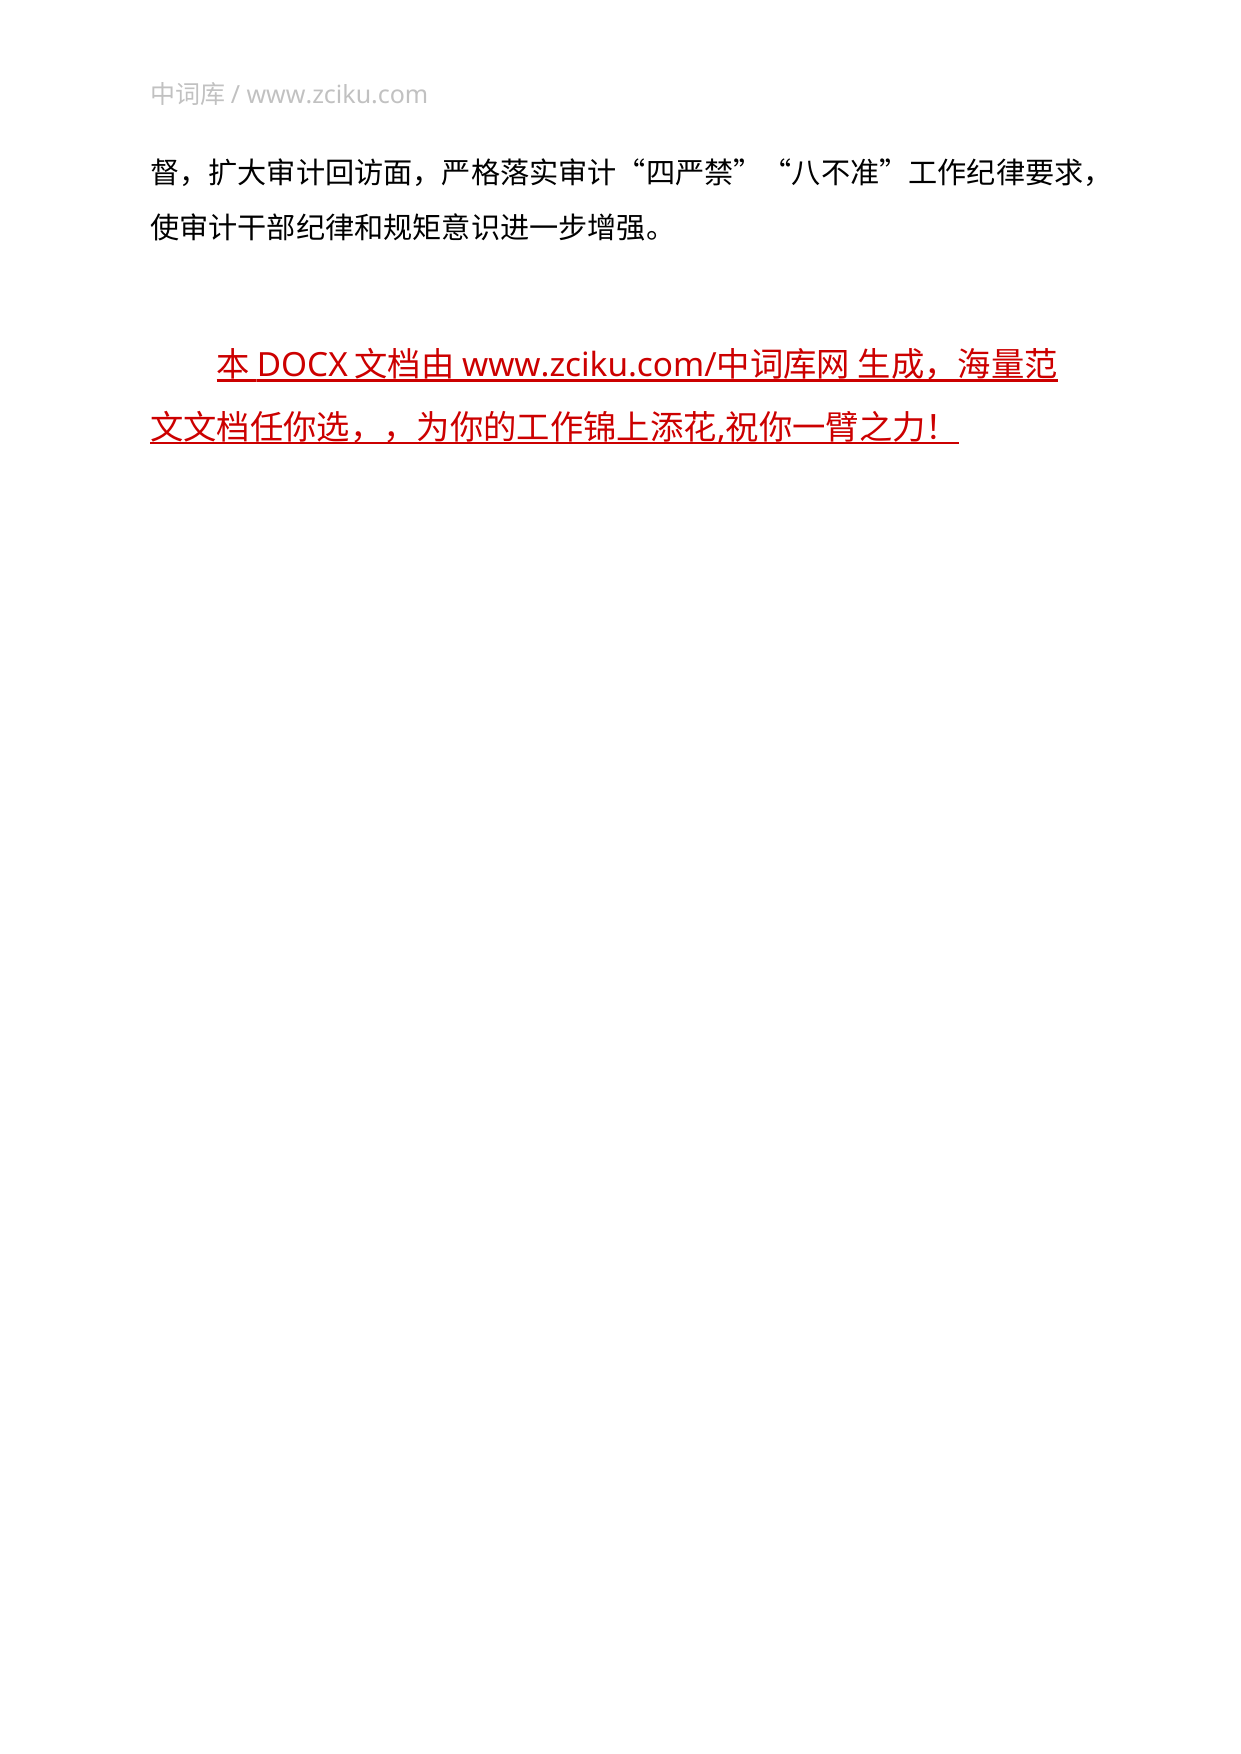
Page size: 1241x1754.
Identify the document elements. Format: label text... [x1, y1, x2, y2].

text 本DOCX文档由 www.zciku.com/中词库网 生成，海量范文文档任你选，，为你的工作锦上添花,祝你一臂之力！ [150, 338, 1090, 449]
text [150, 150, 1090, 247]
